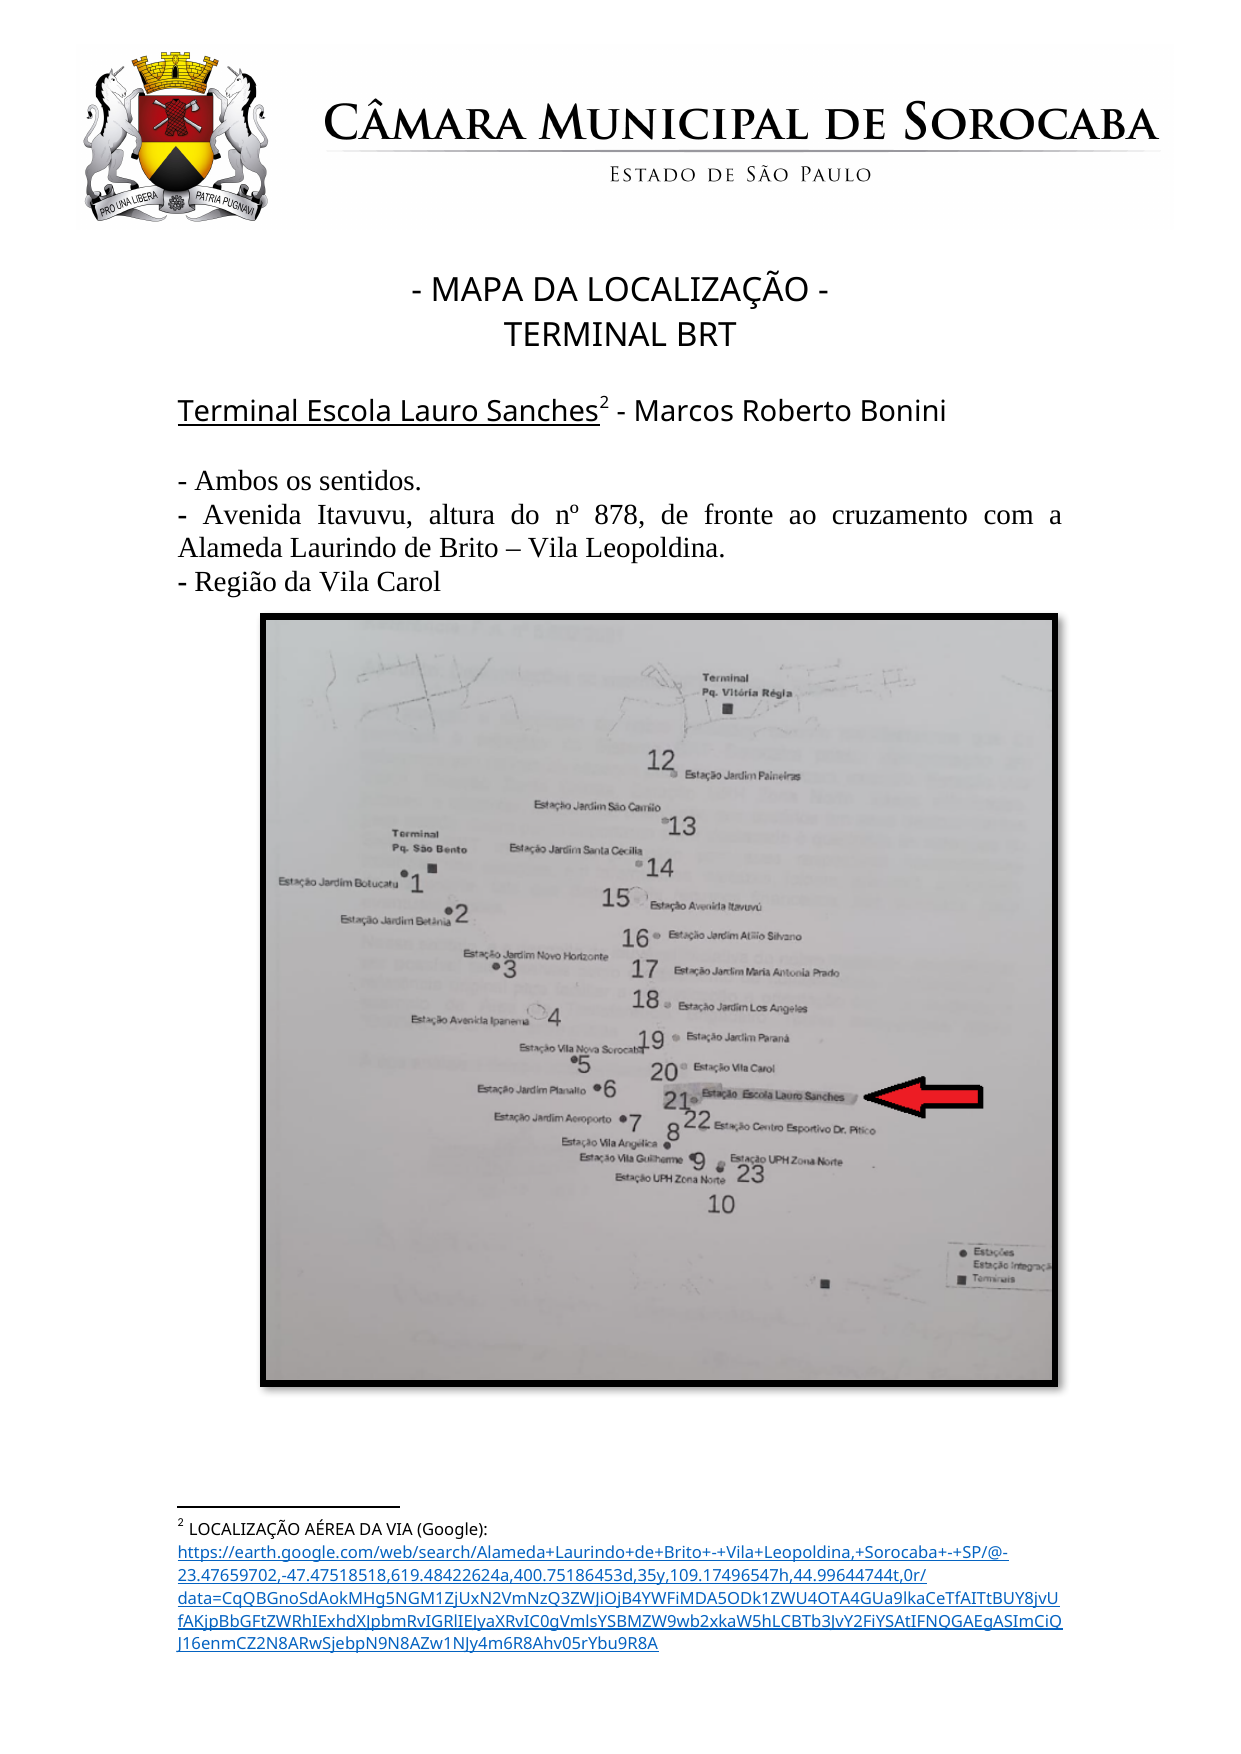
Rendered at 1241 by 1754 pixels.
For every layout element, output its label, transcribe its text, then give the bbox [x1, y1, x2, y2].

text - Ambos os sentidos. [177, 463, 1063, 497]
picture [76, 44, 1174, 230]
text Terminal Escola Lauro Sanches - Marcos Roberto Bonini [177, 390, 1063, 430]
picture [266, 620, 1052, 1380]
text TERMINAL BRT [177, 311, 1063, 357]
text - MAPA DA LOCALIZAÇÃO - [177, 266, 1063, 311]
text - Região da Vila Carol [177, 564, 1063, 598]
text - Avenida Itavuvu, altura do nº 878, de fronte ao cruzamento com a Alameda Laurindo de Brito – Vila Leopoldina. [177, 497, 1063, 564]
